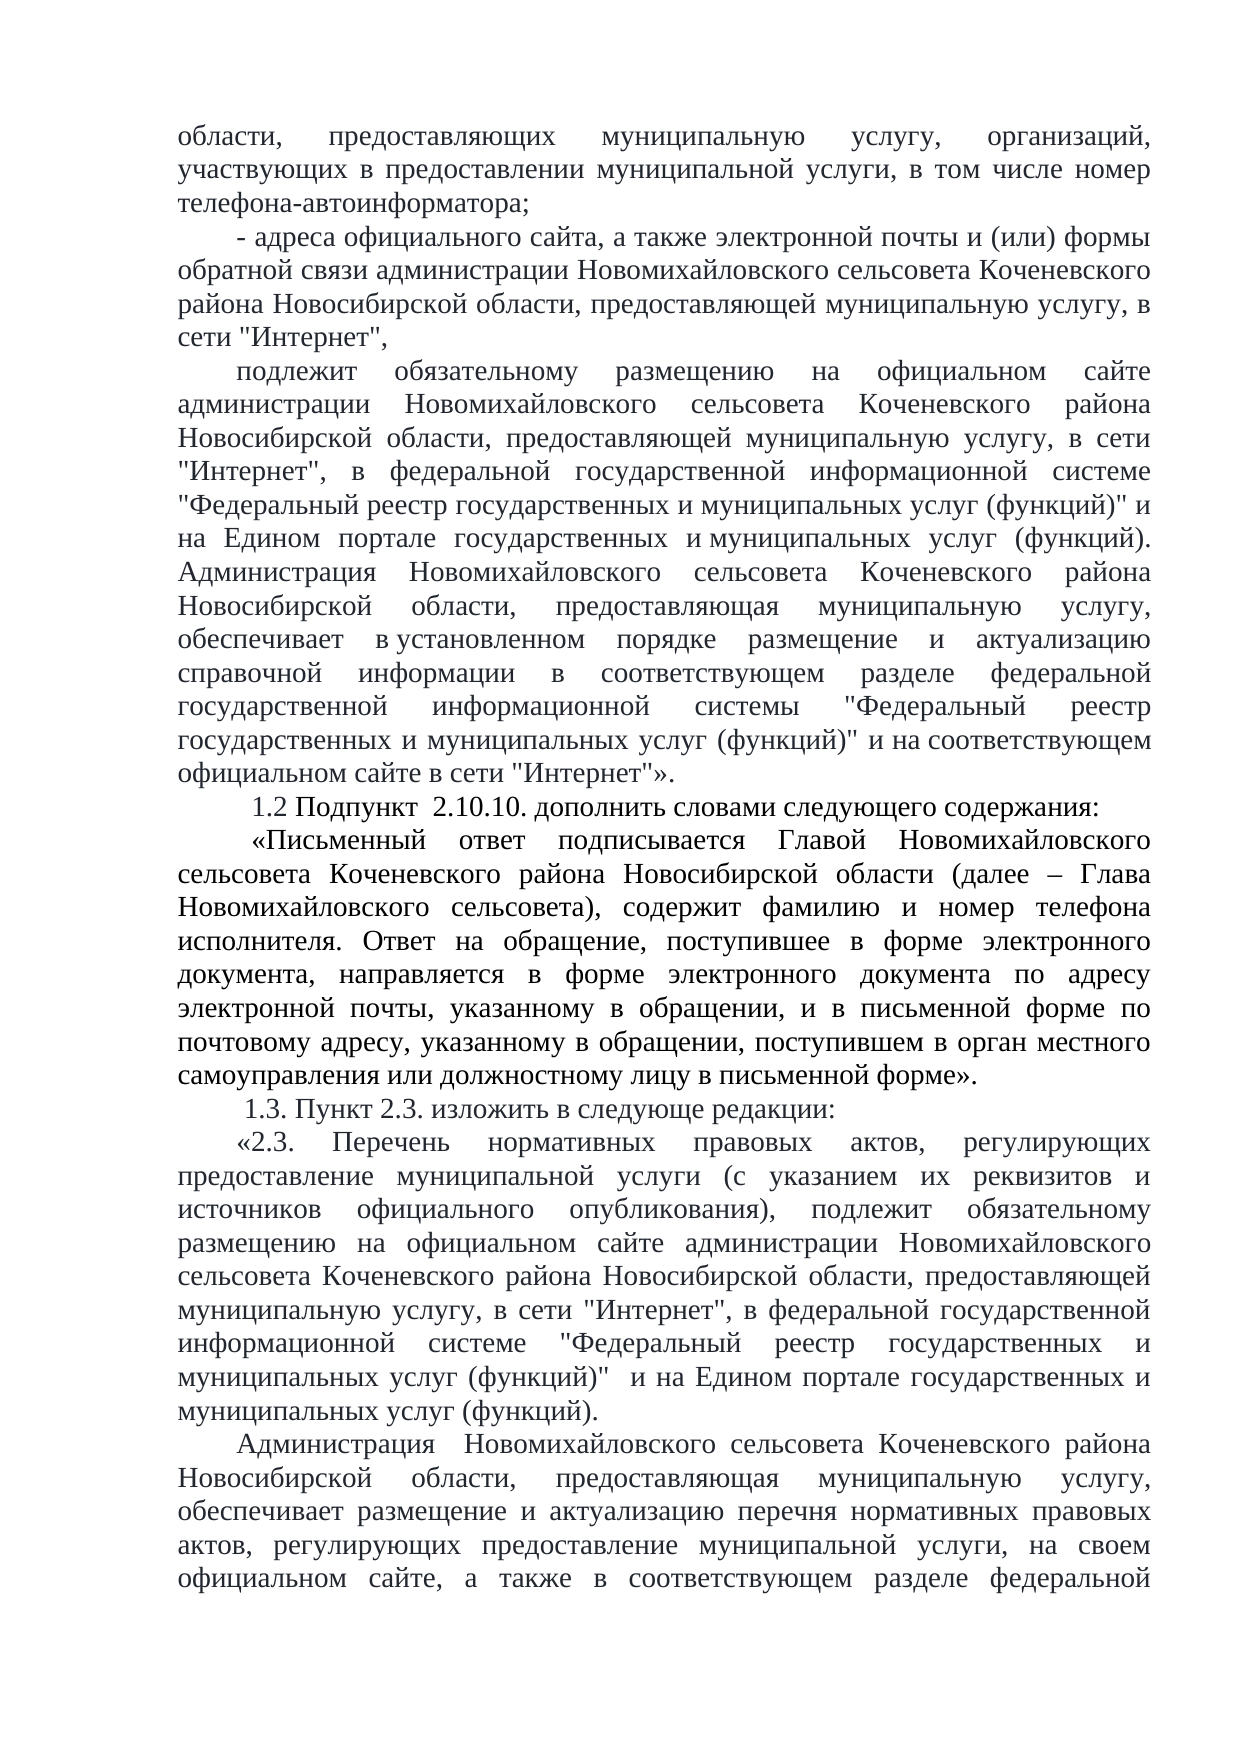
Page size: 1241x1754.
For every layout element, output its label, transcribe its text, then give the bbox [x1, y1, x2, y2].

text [177, 1426, 1152, 1594]
text - адреса официального сайта, а также электронной почты и (или) формы обратной связи администрации Новомихайловского сельсовета Коченевского района Новосибирской области, предоставляющей муниципальную услугу, в сети "Интернет", [177, 219, 1152, 353]
text «2.3. Перечень нормативных правовых актов, регулирующих предоставление муниципальной услуги (с указанием их реквизитов и источников официального опубликования), подлежит обязательному размещению на официальном сайте администрации Новомихайловского сельсовета Коченевского района Новосибирской области, предоставляющей муниципальную услугу, в сети "Интернет", в федеральной государственной информационной системе "Федеральный реестр государственных и муниципальных услуг (функций)" и на Едином портале государственных и муниципальных услуг (функций). [177, 1124, 1152, 1426]
text подлежит обязательному размещению на официальном сайте администрации Новомихайловского сельсовета Коченевского района Новосибирской области, предоставляющей муниципальную услугу, в сети "Интернет", в федеральной государственной информационной системе "Федеральный реестр государственных и муниципальных услуг (функций)" и на Едином портале государственных и муниципальных услуг (функций). Администрация Новомихайловского сельсовета Коченевского района Новосибирской области, предоставляющая муниципальную услугу, обеспечивает в установленном порядке размещение и актуализацию справочной информации в соответствующем разделе федеральной государственной информационной системы "Федеральный реестр государственных и муниципальных услуг (функций)" и на соответствующем официальном сайте в сети "Интернет"». [177, 353, 1152, 789]
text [177, 118, 1152, 219]
text 1.2 Подпункт 2.10.10. дополнить словами следующего содержания: [177, 789, 1152, 822]
text «Письменный ответ подписывается Главой Новомихайловского сельсовета Коченевского района Новосибирской области (далее – Глава Новомихайловского сельсовета), содержит фамилию и номер телефона исполнителя. Ответ на обращение, поступившее в форме электронного документа, направляется в форме электронного документа по адресу электронной почты, указанному в обращении, и в письменной форме по почтовому адресу, указанному в обращении, поступившем в орган местного самоуправления или должностному лицу в письменной форме». [177, 822, 1152, 1091]
text 1.3. Пункт 2.3. изложить в следующе редакции: [177, 1091, 1152, 1124]
